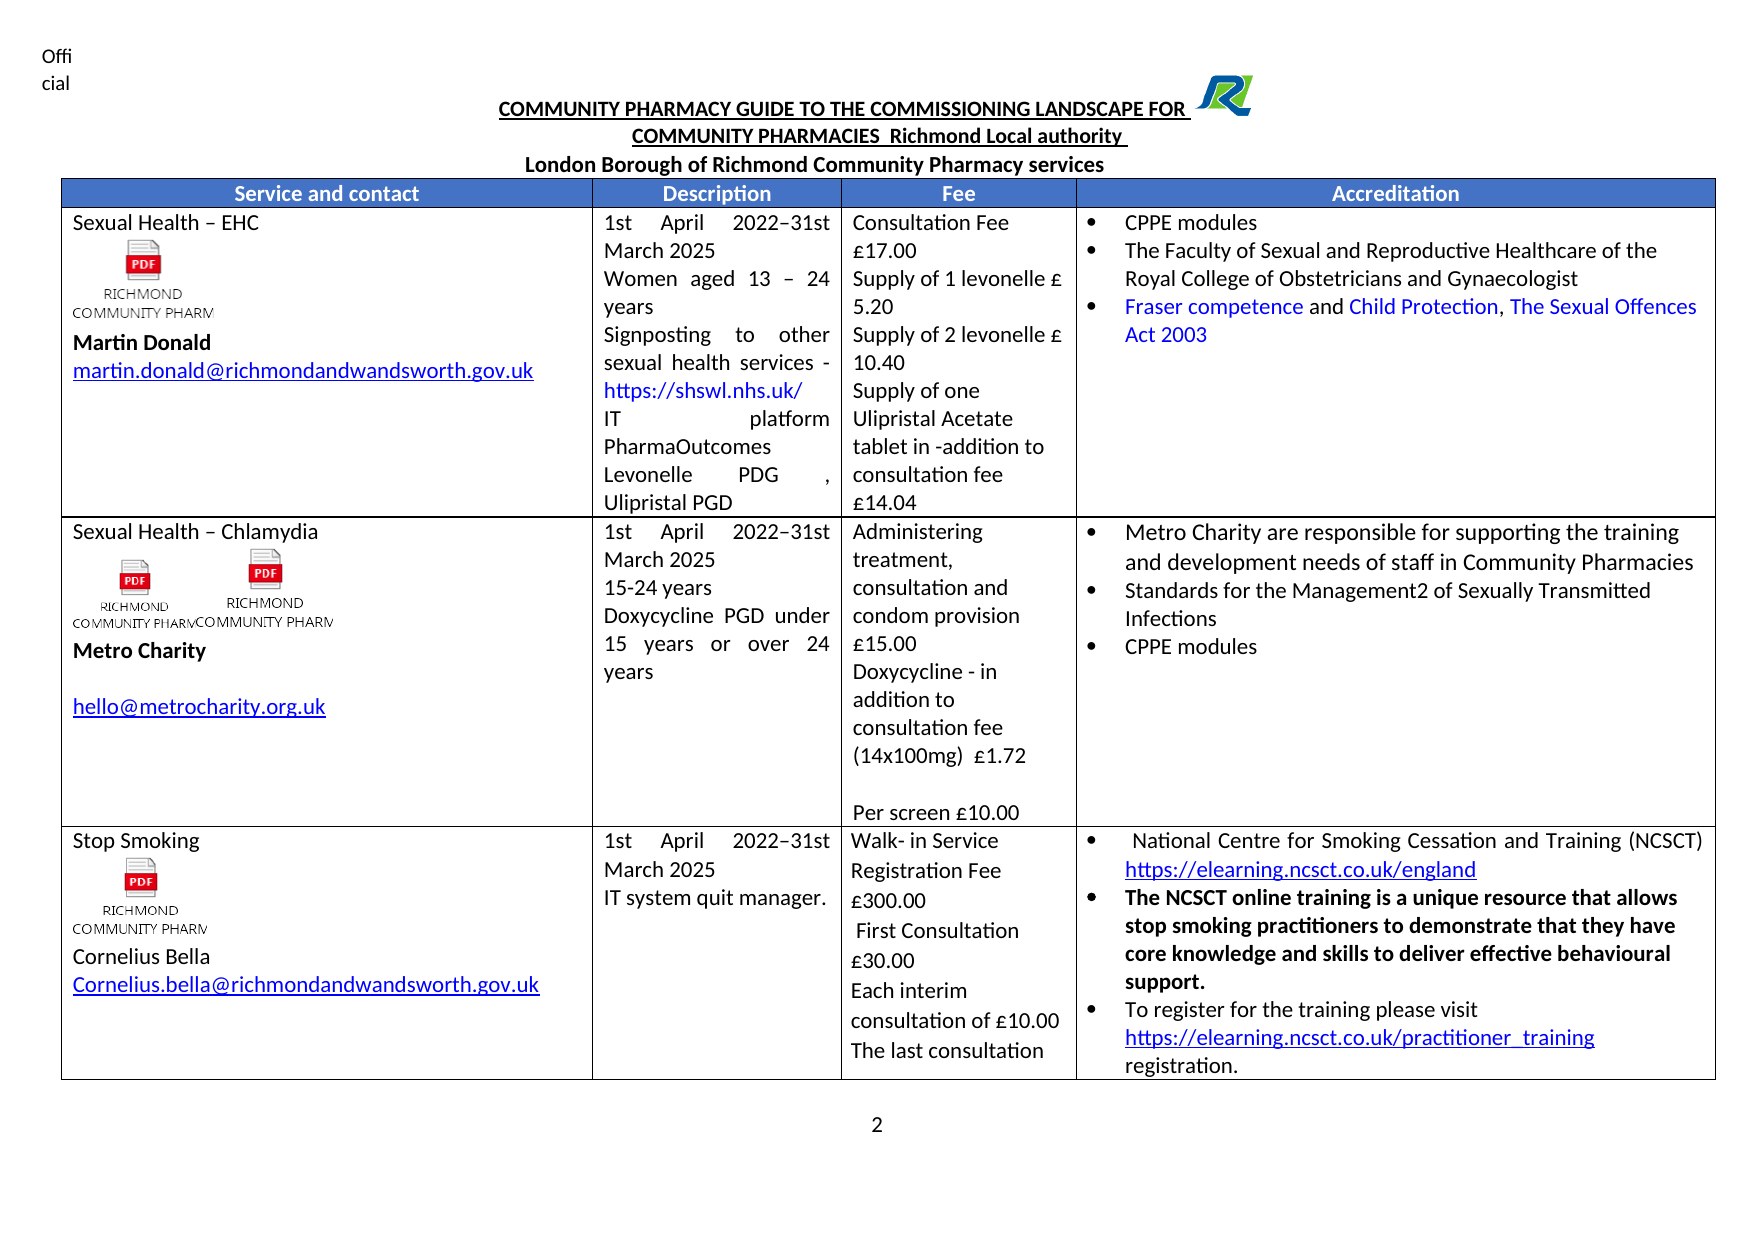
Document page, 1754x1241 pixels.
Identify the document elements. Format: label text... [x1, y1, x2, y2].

table_cell 1st April 2022–31st March 2025 15-24 years Doxycycline PGD under 15 years or over 24 years [593, 518, 841, 826]
table_cell CPPE modules The Faculty of Sexual and Reproductive Healthcare of the Royal College of Obstetricians and Gynaecologist Fraser competence and Child Protection, The Sexual Offences Act 2003 [1077, 208, 1715, 516]
table_header Service and contact [62, 179, 592, 207]
table_header Description [593, 179, 841, 207]
table_cell Stop Smoking Cornelius Bella Cornelius.bella@richmondandwandsworth.gov.uk [62, 827, 592, 1079]
table_cell Consultation Fee £17.00 Supply of 1 levonelle £ 5.20 Supply of 2 levonelle £ 10.40 Supply of one Ulipristal Acetate tablet in -addition to consultation fee £14.04 [842, 208, 1076, 516]
text London Borough of Richmond Community Pharmacy services [525, 150, 1604, 178]
table_cell Administering treatment, consultation and condom provision £15.00 Doxycycline - in addition to consultation fee (14x100mg) £1.72 Per screen £10.00 [842, 518, 1076, 826]
picture [1191, 73, 1256, 117]
table_header Fee [842, 179, 1076, 207]
table_cell 1st April 2022–31st March 2025 IT system quit manager. [593, 827, 841, 1079]
table_cell Sexual Health – Chlamydia Metro Charity hello@metrocharity.org.uk [62, 518, 592, 826]
table_cell 1st April 2022–31st March 2025 Women aged 13 – 24 years Signposting to other sexual health services - https://shswl.nhs.uk/ IT platform PharmaOutcomes Levonelle PDG , Ulipristal PGD [593, 208, 841, 516]
table_cell Metro Charity are responsible for supporting the training and development needs of staff in Community Pharmacies Standards for the Management2 of Sexually Transmitted Infections CPPE modules [1077, 518, 1715, 826]
table_header Accreditation [1077, 179, 1715, 207]
table_cell Sexual Health – EHC Martin Donald martin.donald@richmondandwandsworth.gov.uk [62, 208, 592, 516]
